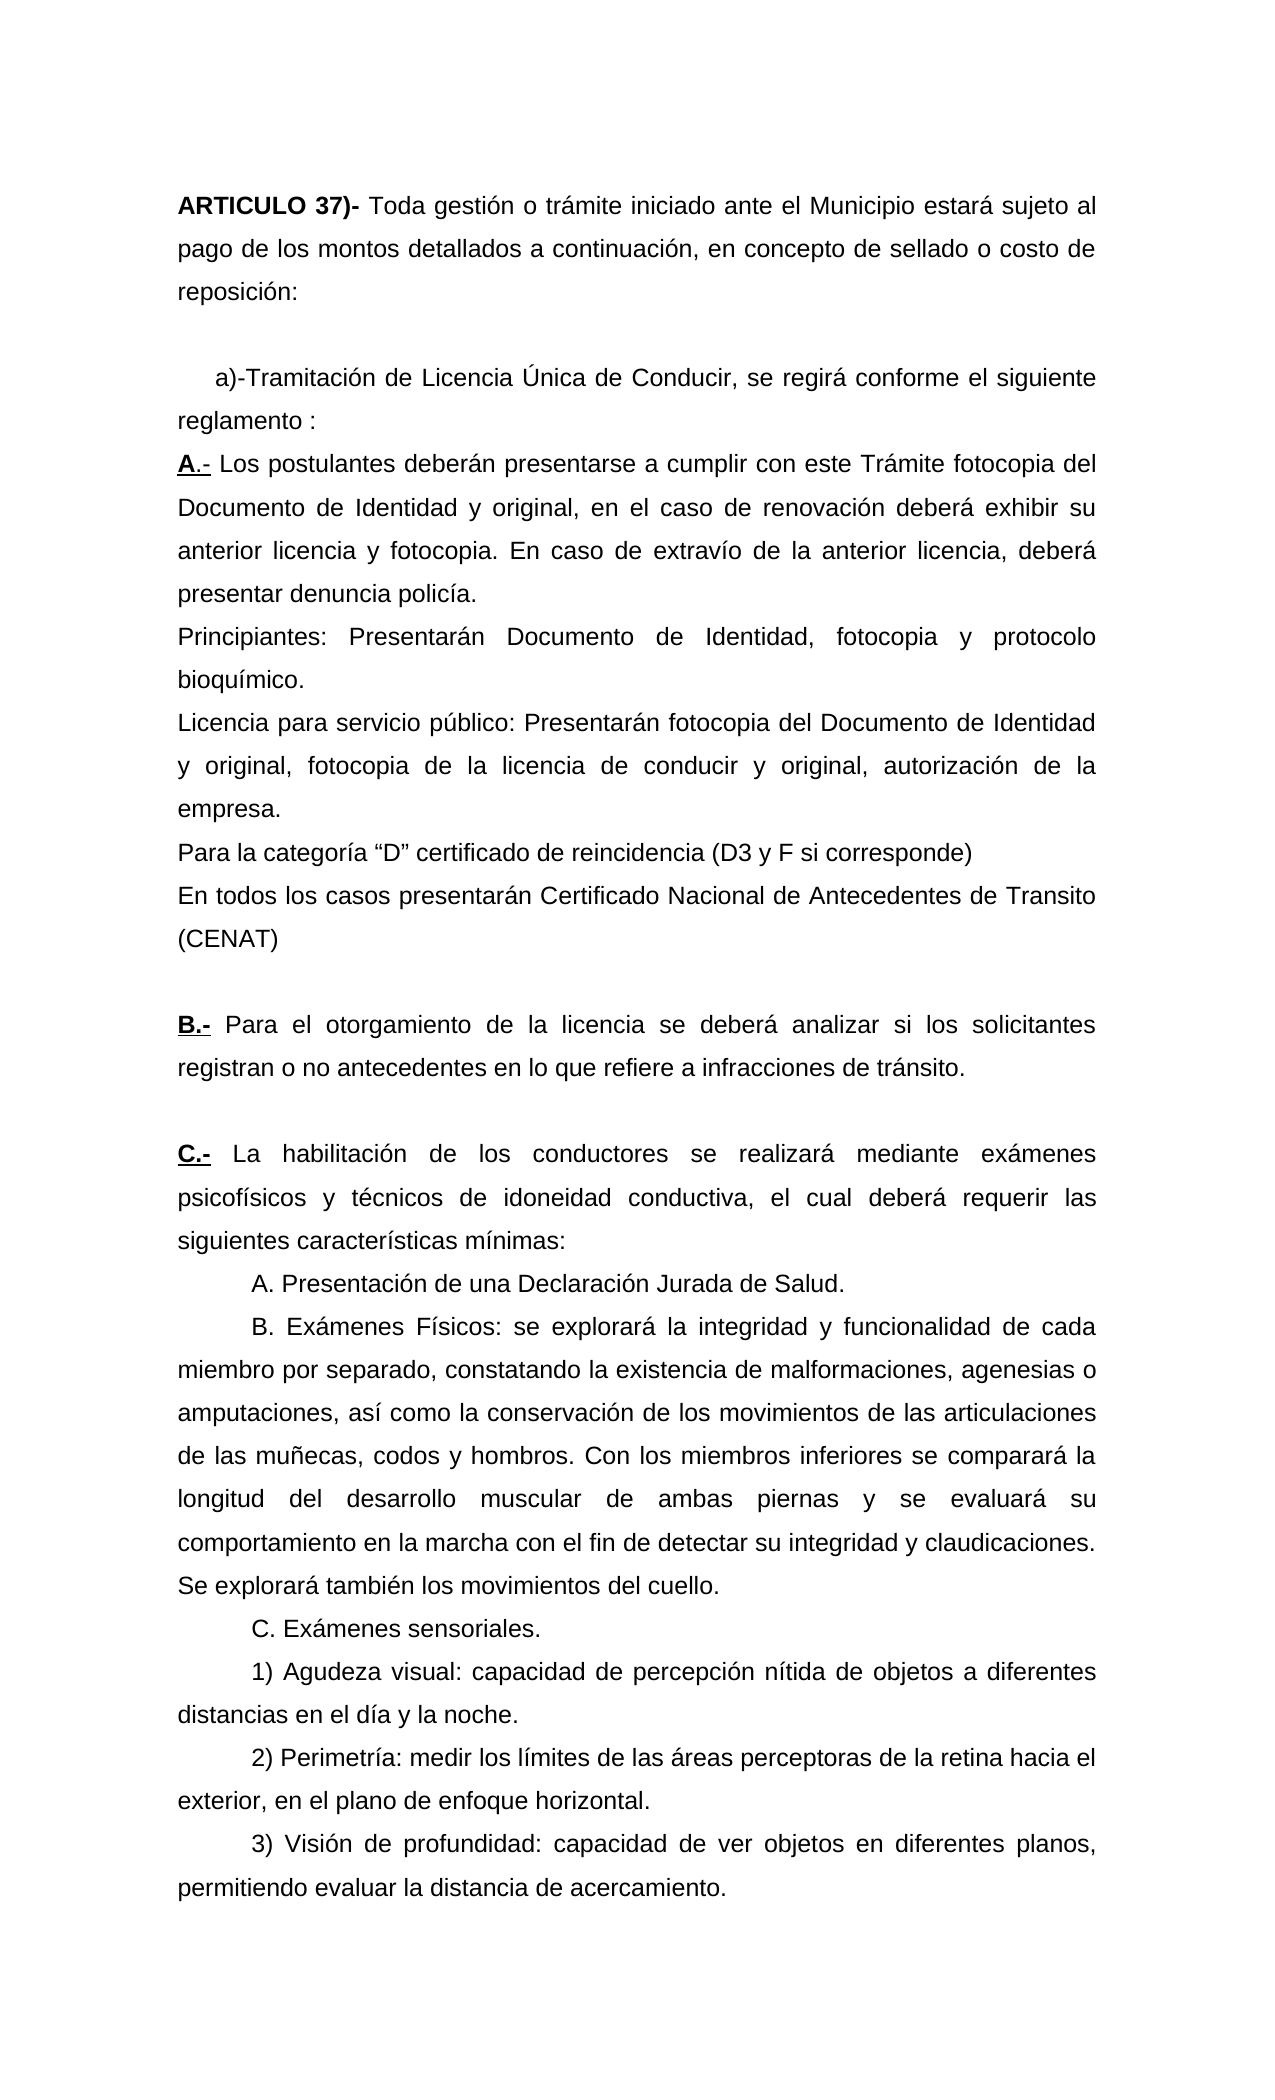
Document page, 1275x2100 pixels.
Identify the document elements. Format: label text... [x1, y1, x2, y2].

text Principiantes: Presentarán Documento de Identidad, fotocopia y protocolo bioquímico. [177, 622, 1098, 694]
text 3) Visión de profundidad: capacidad de ver objetos en diferentes planos, permitiendo evaluar la distancia de acercamiento. [177, 1829, 1098, 1901]
text Licencia para servicio público: Presentarán fotocopia del Documento de Identidad y original, fotocopia de la licencia de conducir y original, autorización de la empresa. [177, 708, 1098, 823]
text C. Exámenes sensoriales. [177, 1614, 1098, 1643]
text B.- Para el otorgamiento de la licencia se deberá analizar si los solicitantes registran o no antecedentes en lo que refiere a infracciones de tránsito. [177, 1010, 1098, 1082]
text A. Presentación de una Declaración Jurada de Salud. [177, 1269, 1098, 1298]
text A.- Los postulantes deberán presentarse a cumplir con este Trámite fotocopia del Documento de Identidad y original, en el caso de renovación deberá exhibir su anterior licencia y fotocopia. En caso de extravío de la anterior licencia, deberá presentar denuncia policía. [177, 449, 1098, 608]
text 1) Agudeza visual: capacidad de percepción nítida de objetos a diferentes distancias en el día y la noche. [177, 1657, 1098, 1729]
text 2) Perimetría: medir los límites de las áreas perceptoras de la retina hacia el exterior, en el plano de enfoque horizontal. [177, 1743, 1098, 1815]
text B. Exámenes Físicos: se explorará la integridad y funcionalidad de cada miembro por separado, constatando la existencia de malformaciones, agenesias o amputaciones, así como la conservación de los movimientos de las articulaciones de las muñecas, codos y hombros. Con los miembros inferiores se comparará la longitud del desarrollo muscular de ambas piernas y se evaluará su comportamiento en la marcha con el fin de detectar su integridad y claudicaciones. Se explorará también los movimientos del cuello. [177, 1312, 1098, 1599]
text En todos los casos presentarán Certificado Nacional de Antecedentes de Transito (CENAT) [177, 881, 1098, 953]
text a)-Tramitación de Licencia Única de Conducir, se regirá conforme el siguiente reglamento : [177, 363, 1098, 435]
text Para la categoría “D” certificado de reincidencia (D3 y F si corresponde) [177, 838, 1098, 866]
text ARTICULO 37)- Toda gestión o trámite iniciado ante el Municipio estará sujeto al pago de los montos detallados a continuación, en concepto de sellado o costo de reposición: [177, 191, 1098, 306]
text C.- La habilitación de los conductores se realizará mediante exámenes psicofísicos y técnicos de idoneidad conductiva, el cual deberá requerir las siguientes características mínimas: [177, 1139, 1098, 1254]
